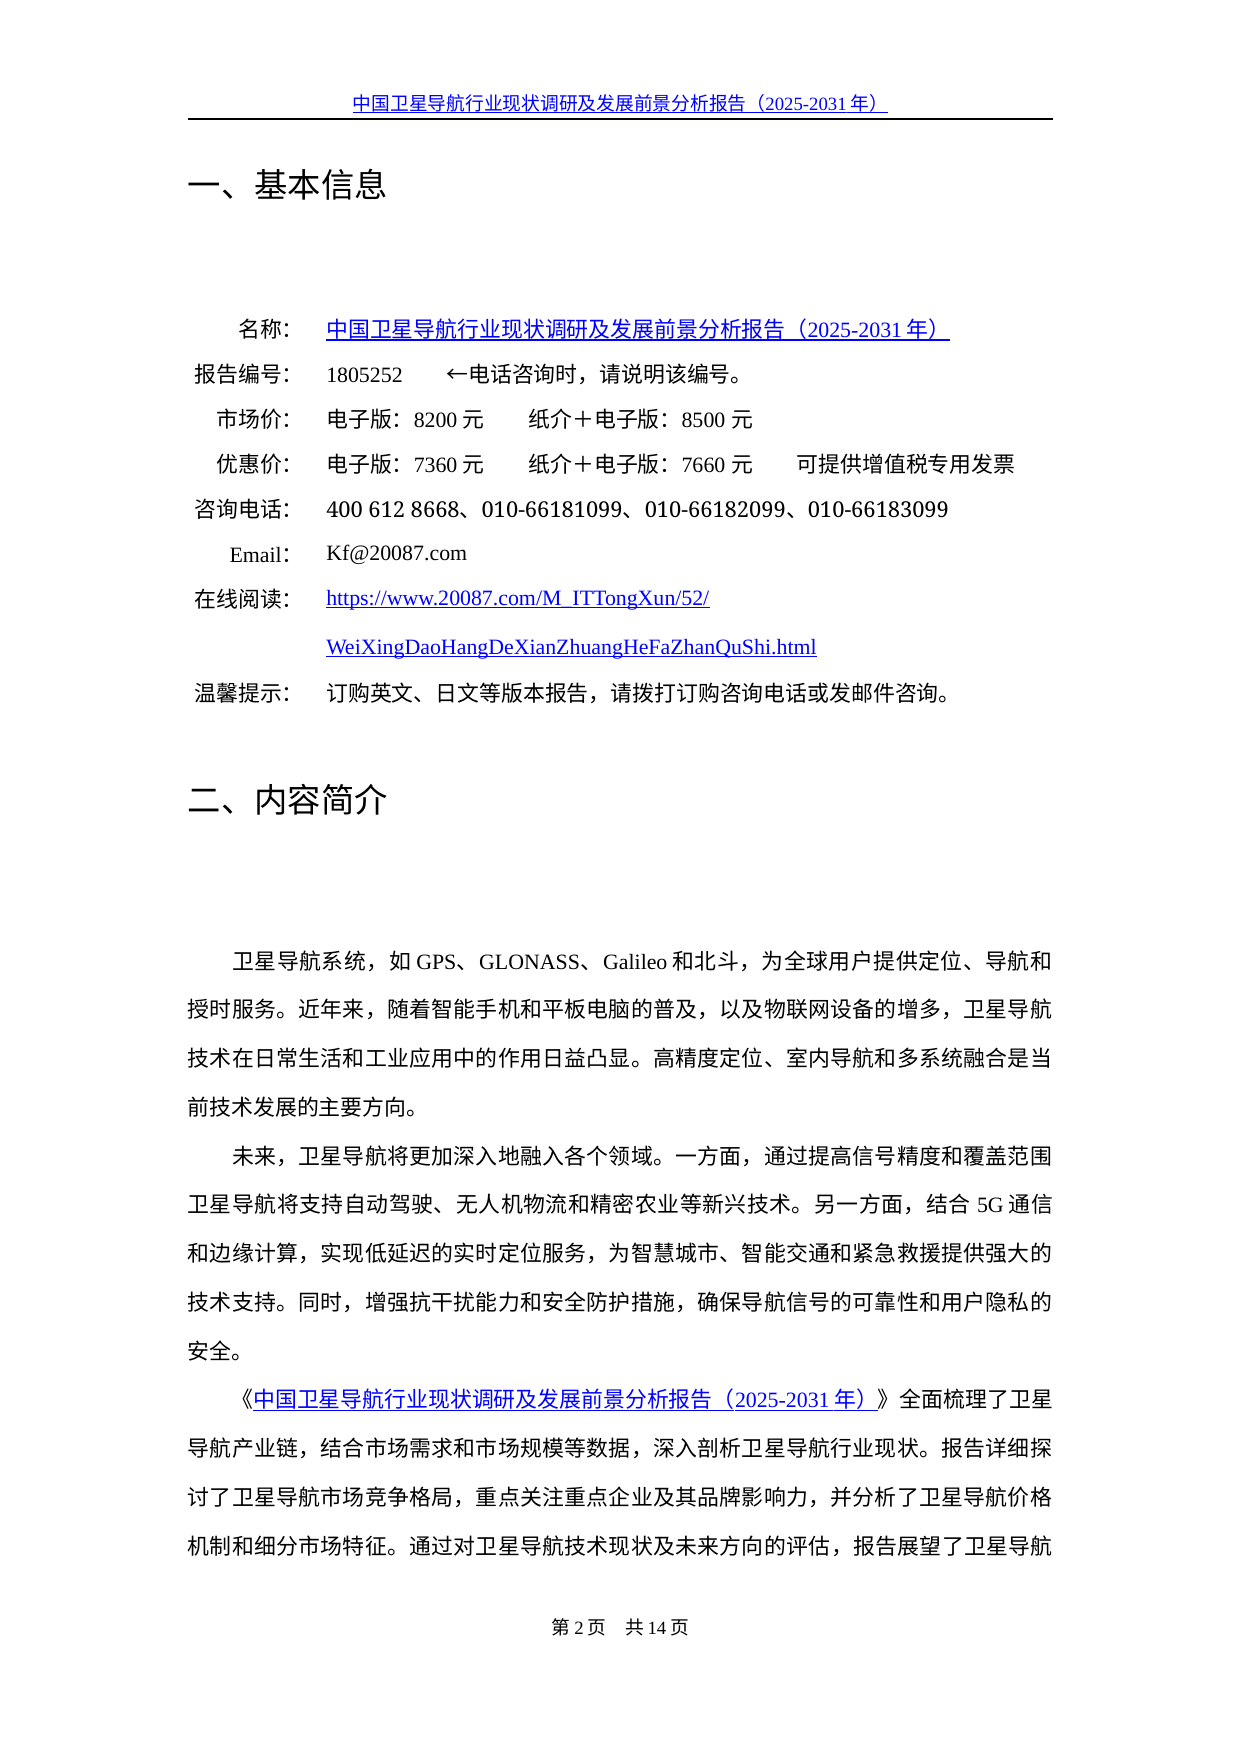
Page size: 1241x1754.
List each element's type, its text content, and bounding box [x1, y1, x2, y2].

table_cell 1805252 ←电话咨询时，请说明该编号。 [315, 357, 1073, 402]
table_cell Kf@20087.com [315, 537, 1073, 582]
table_cell 电子版：7360 元 纸介＋电子版：7660 元 可提供增值税专用发票 [315, 447, 1073, 492]
table_header 中国卫星导航行业现状调研及发展前景分析报告（2025-2031年） [315, 312, 1073, 357]
title 一、基本信息 [187, 150, 1053, 215]
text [187, 943, 1053, 1561]
table_cell Email： [167, 537, 315, 582]
table_cell 订购英文、日文等版本报告，请拨打订购咨询电话或发邮件咨询。 [315, 675, 1073, 720]
table_cell 在线阅读： [167, 582, 315, 675]
table_cell 市场价： [167, 402, 315, 447]
table_cell 咨询电话： [167, 492, 315, 537]
title 二、内容简介 [187, 766, 1053, 831]
table_cell 温馨提示： [167, 675, 315, 720]
table_cell [315, 582, 1073, 675]
table_cell 电子版：8200 元 纸介＋电子版：8500 元 [315, 402, 1073, 447]
table_cell 报告编号： [167, 357, 315, 402]
table_header 名称： [167, 312, 315, 357]
table_cell 优惠价： [167, 447, 315, 492]
table_cell 400 612 8668、010-66181099、010-66182099、010-66183099 [315, 492, 1073, 537]
